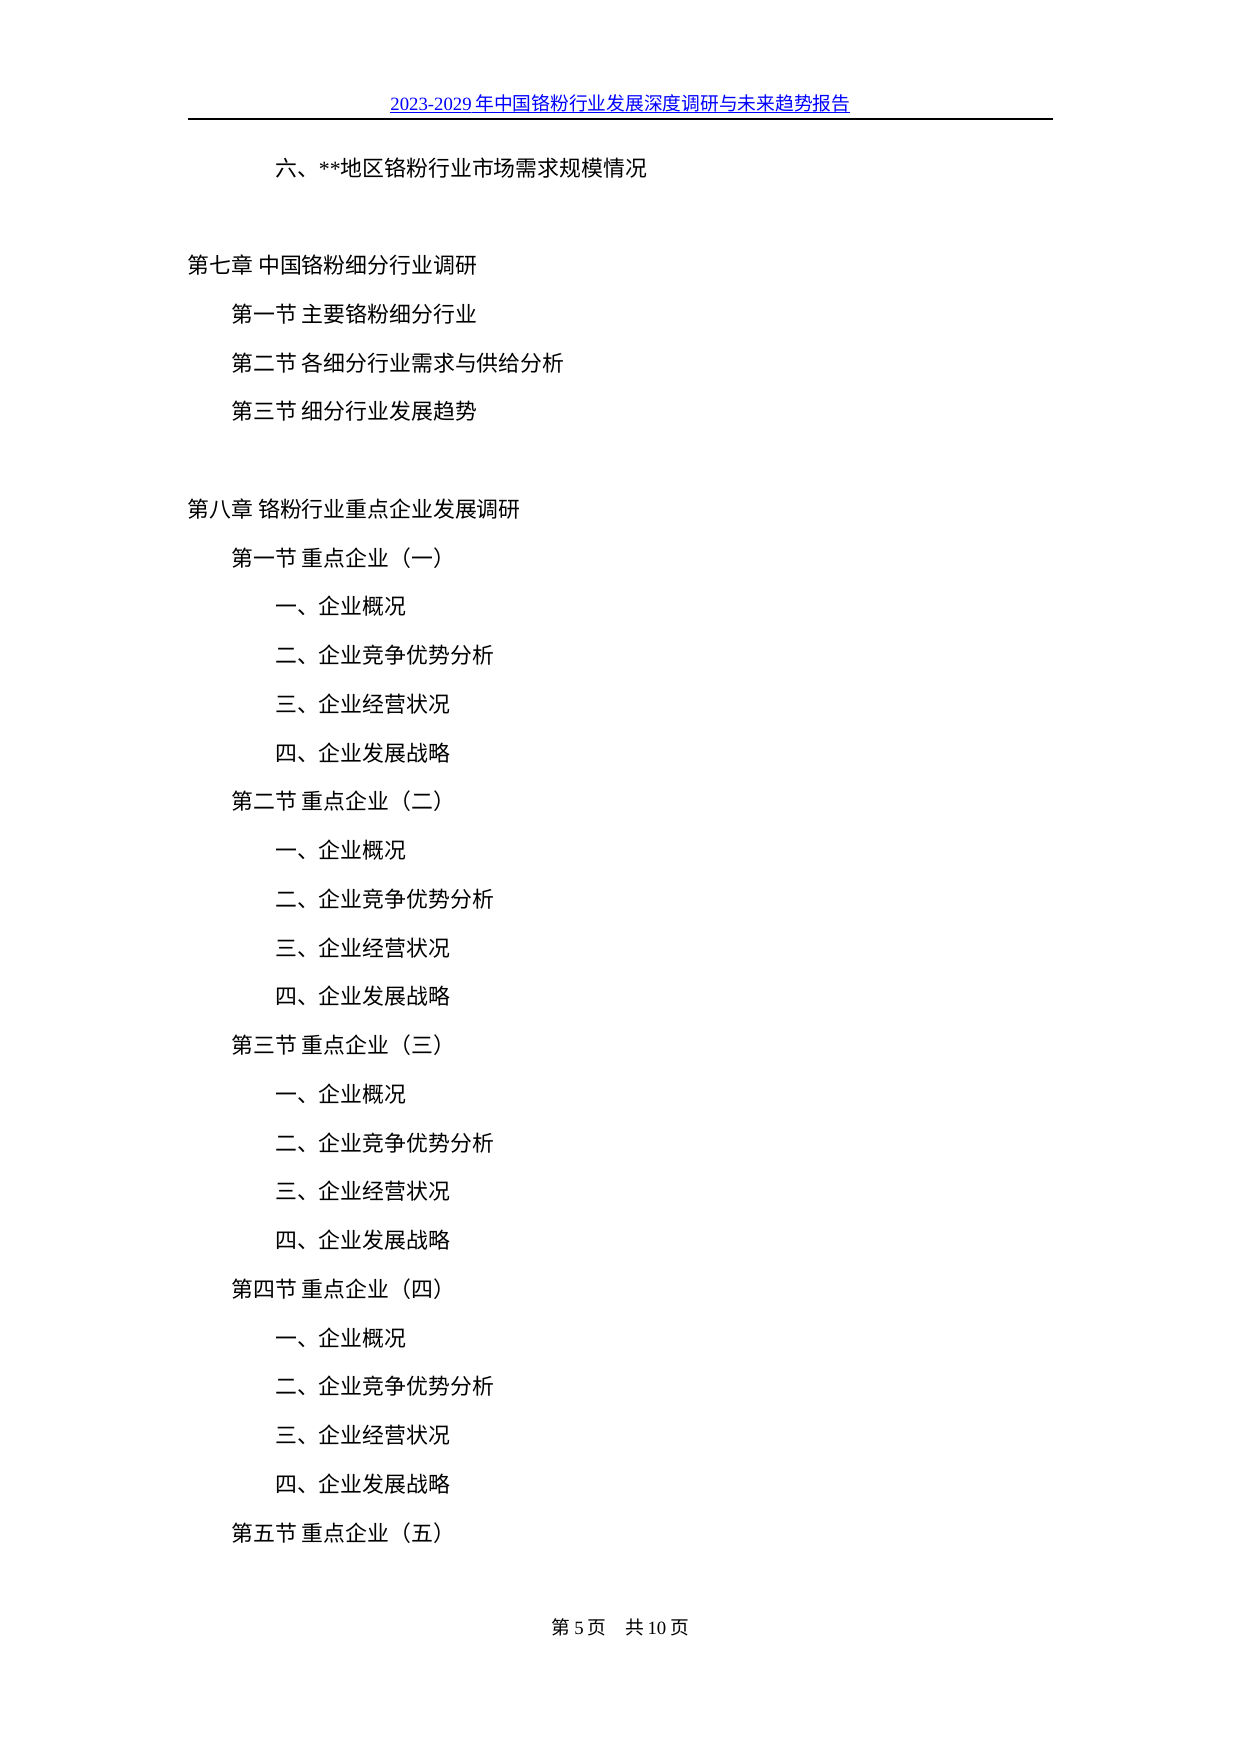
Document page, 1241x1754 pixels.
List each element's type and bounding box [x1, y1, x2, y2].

text [187, 150, 1053, 1548]
